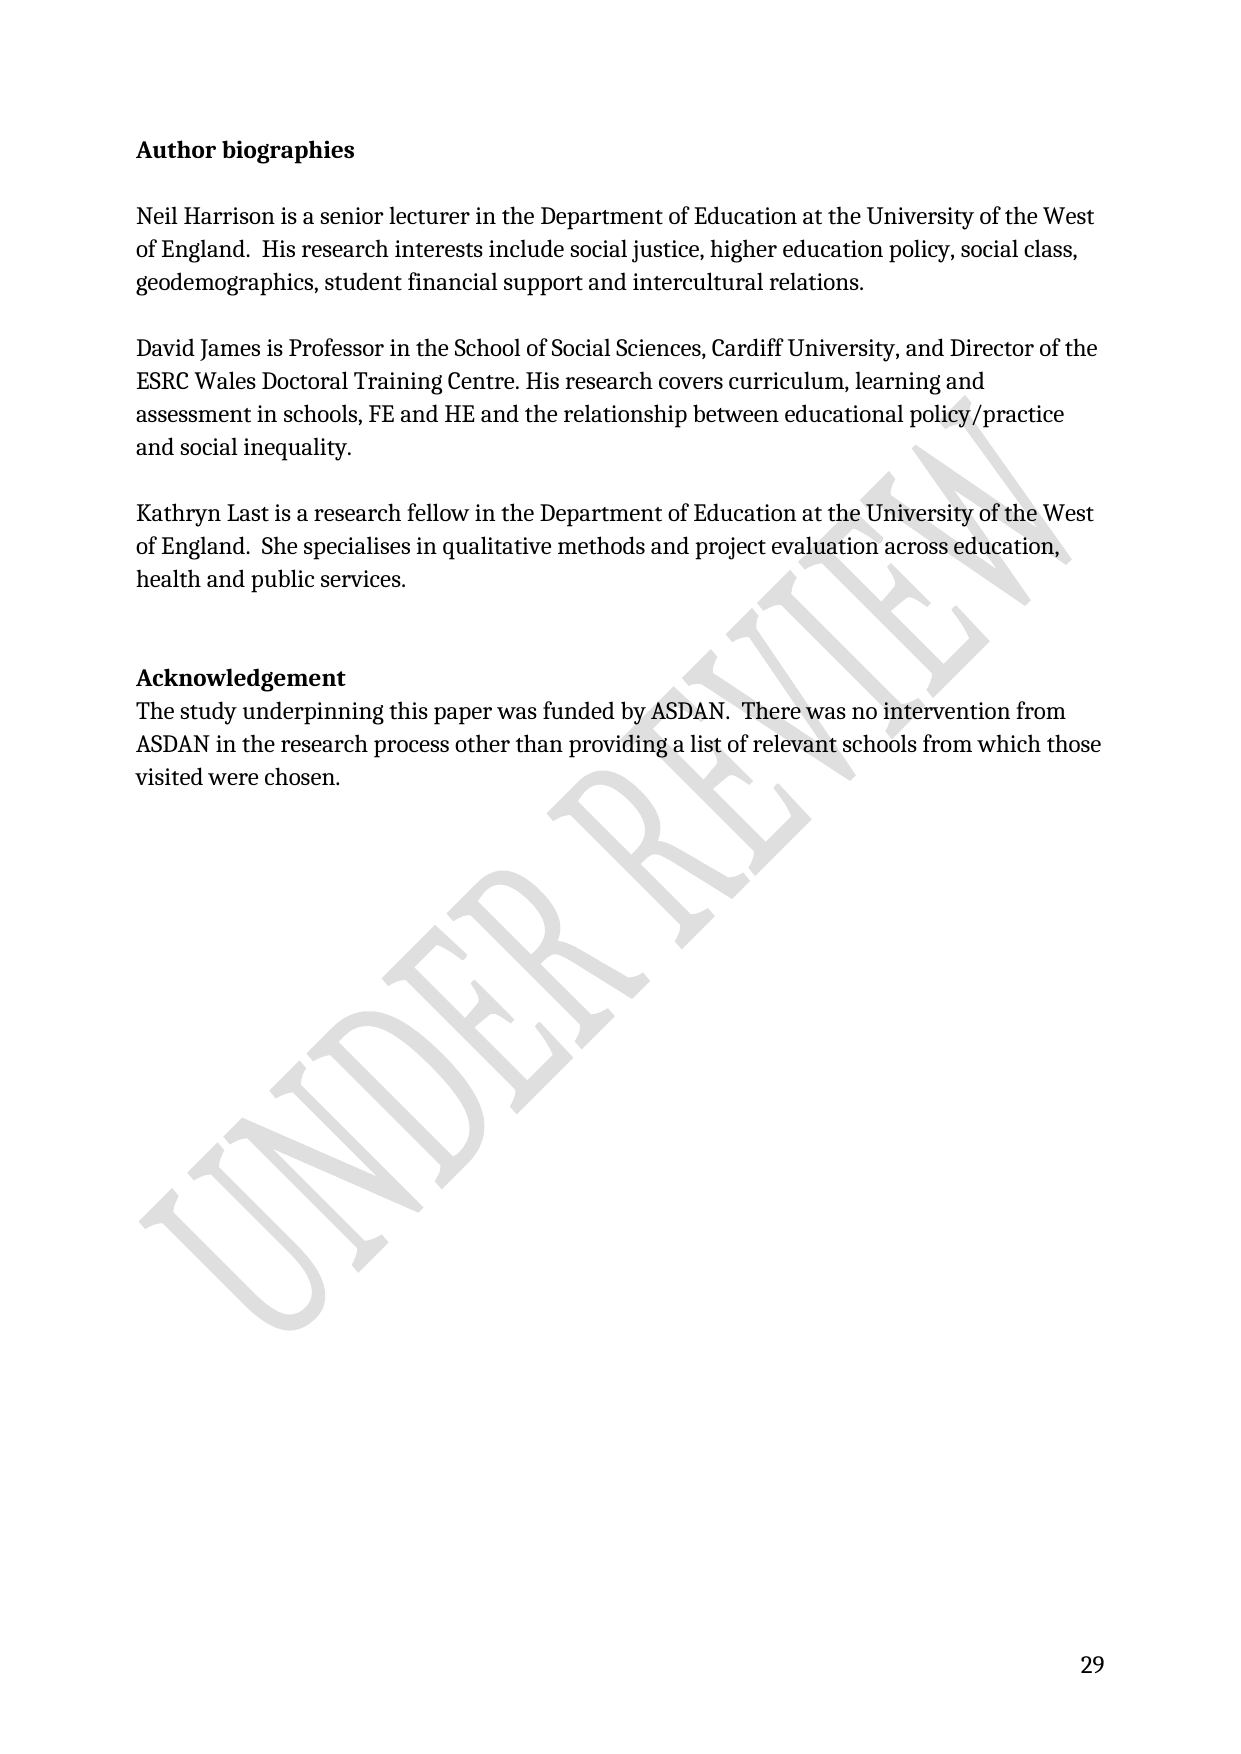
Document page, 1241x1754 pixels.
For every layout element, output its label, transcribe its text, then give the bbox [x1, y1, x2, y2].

text David James is Professor in the School of Social Sciences, Cardiff University, and Director of the ESRC Wales Doctoral Training Centre. His research covers curriculum, learning and assessment in schools, FE and HE and the relationship between educational policy/practice and social inequality. [136, 334, 1104, 462]
text The study underpinning this paper was funded by ASDAN. There was no intervention from ASDAN in the research process other than providing a list of relevant schools from which those visited were chosen. [136, 697, 1104, 792]
text Acknowledgement [136, 664, 1104, 693]
text Author biographies [136, 136, 1104, 164]
text Kathryn Last is a research fellow in the Department of Education at the University of the West of England. She specialises in qualitative methods and project evaluation across education, health and public services. [136, 499, 1104, 594]
text Neil Harrison is a senior lecturer in the Department of Education at the University of the West of England. His research interests include social justice, higher education policy, social class, geodemographics, student financial support and intercultural relations. [136, 202, 1104, 297]
